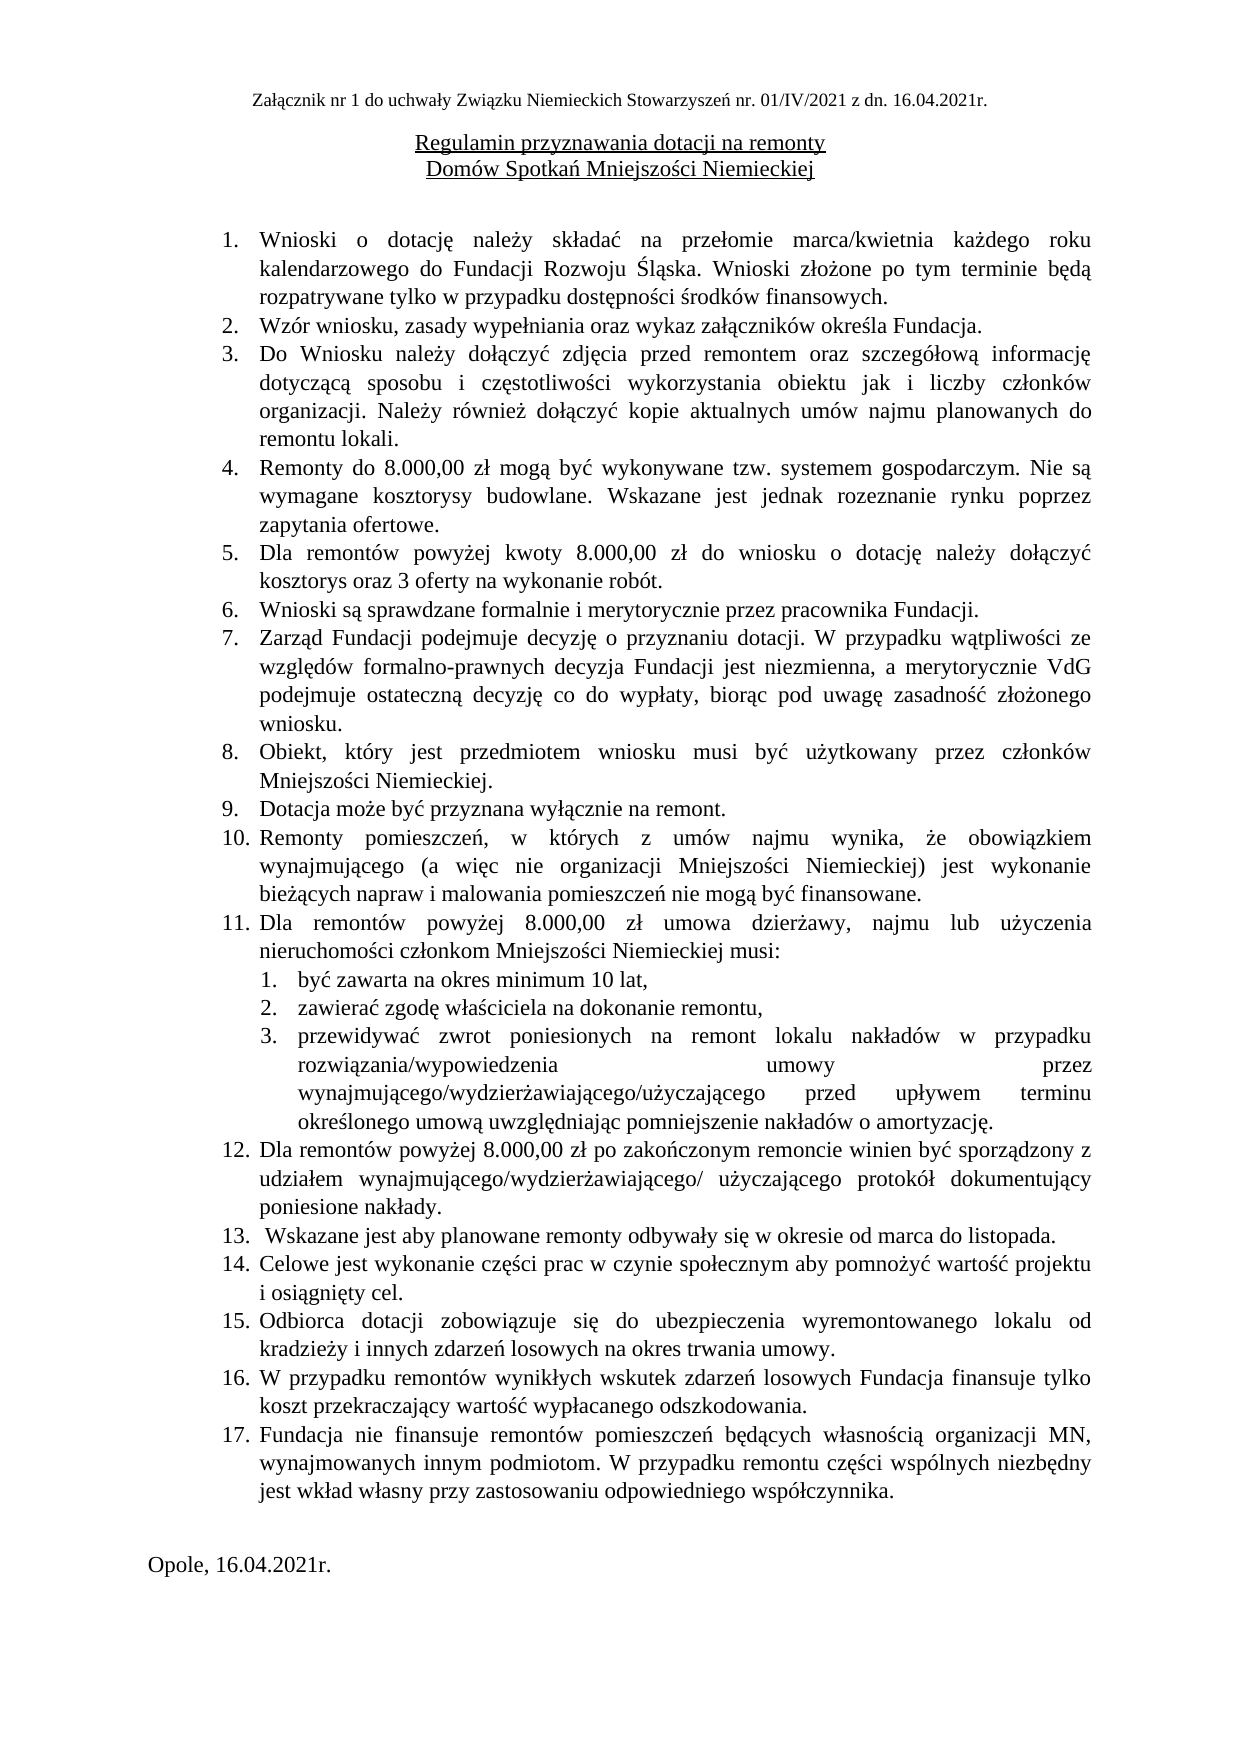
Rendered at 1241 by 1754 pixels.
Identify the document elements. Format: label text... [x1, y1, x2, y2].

text Opole, 16.04.2021r. [148, 1551, 1092, 1577]
list przewidywać zwrot poniesionych na remont lokalu nakładów w przypadku rozwiązania/wypowiedzenia umowy przez wynajmującego/wydzierżawiającego/użyczającego przed upływem terminu określonego umową uwzględniając pomniejszenie nakładów o amortyzację. [260, 1023, 1092, 1134]
list Wskazane jest aby planowane remonty odbywały się w okresie od marca do listopada. [222, 1222, 1092, 1248]
list W przypadku remontów wynikłych wskutek zdarzeń losowych Fundacja finansuje tylko koszt przekraczający wartość wypłacanego odszkodowania. [222, 1364, 1092, 1419]
list Remonty do 8.000,00 zł mogą być wykonywane tzw. systemem gospodarczym. Nie są wymagane kosztorysy budowlane. Wskazane jest jednak rozeznanie rynku poprzez zapytania ofertowe. [222, 454, 1092, 537]
list Odbiorca dotacji zobowiązuje się do ubezpieczenia wyremontowanego lokalu od kradzieży i innych zdarzeń losowych na okres trwania umowy. [222, 1307, 1092, 1362]
list Obiekt, który jest przedmiotem wniosku musi być użytkowany przez członków Mniejszości Niemieckiej. [222, 738, 1092, 793]
list Dla remontów powyżej kwoty 8.000,00 zł do wniosku o dotację należy dołączyć kosztorys oraz 3 oferty na wykonanie robót. [222, 539, 1092, 594]
list Wnioski o dotację należy składać na przełomie marca/kwietnia każdego roku kalendarzowego do Fundacji Rozwoju Śląska. Wnioski złożone po tym terminie będą rozpatrywane tylko w przypadku dostępności środków finansowych. [222, 226, 1092, 309]
list być zawarta na okres minimum 10 lat, [260, 966, 1092, 992]
list Dla remontów powyżej 8.000,00 zł po zakończonym remoncie winien być sporządzony z udziałem wynajmującego/wydzierżawiającego/ użyczającego protokół dokumentujący poniesione nakłady. [222, 1136, 1092, 1219]
text Domów Spotkań Mniejszości Niemieckiej [148, 155, 1092, 181]
list Celowe jest wykonanie części prac w czynie społecznym aby pomnożyć wartość projektu i osiągnięty cel. [222, 1250, 1092, 1305]
list Remonty pomieszczeń, w których z umów najmu wynika, że obowiązkiem wynajmującego (a więc nie organizacji Mniejszości Niemieckiej) jest wykonanie bieżących napraw i malowania pomieszczeń nie mogą być finansowane. [222, 823, 1092, 907]
text Regulamin przyznawania dotacji na remonty [148, 128, 1092, 155]
list Fundacja nie finansuje remontów pomieszczeń będących własnością organizacji MN, wynajmowanych innym podmiotom. W przypadku remontu części wspólnych niezbędny jest wkład własny przy zastosowaniu odpowiedniego współczynnika. [222, 1421, 1092, 1504]
list zawierać zgodę właściciela na dokonanie remontu, [260, 994, 1092, 1021]
list Zarząd Fundacji podejmuje decyzję o przyznaniu dotacji. W przypadku wątpliwości ze względów formalno-prawnych decyzja Fundacji jest niezmienna, a merytorycznie VdG podejmuje ostateczną decyzję co do wypłaty, biorąc pod uwagę zasadność złożonego wniosku. [222, 624, 1092, 736]
list Dotacja może być przyznana wyłącznie na remont. [222, 795, 1092, 821]
list Wzór wniosku, zasady wypełniania oraz wykaz załączników określa Fundacja. [222, 312, 1092, 338]
list Wnioski są sprawdzane formalnie i merytorycznie przez pracownika Fundacji. [222, 596, 1092, 622]
text Załącznik nr 1 do uchwały Związku Niemieckich Stowarzyszeń nr. 01/IV/2021 z dn. 16.04.2021r. [148, 89, 1092, 110]
list Dla remontów powyżej 8.000,00 zł umowa dzierżawy, najmu lub użyczenia nieruchomości członkom Mniejszości Niemieckiej musi: [222, 909, 1092, 964]
list Do Wniosku należy dołączyć zdjęcia przed remontem oraz szczegółową informację dotyczącą sposobu i częstotliwości wykorzystania obiektu jak i liczby członków organizacji. Należy również dołączyć kopie aktualnych umów najmu planowanych do remontu lokali. [222, 340, 1092, 452]
